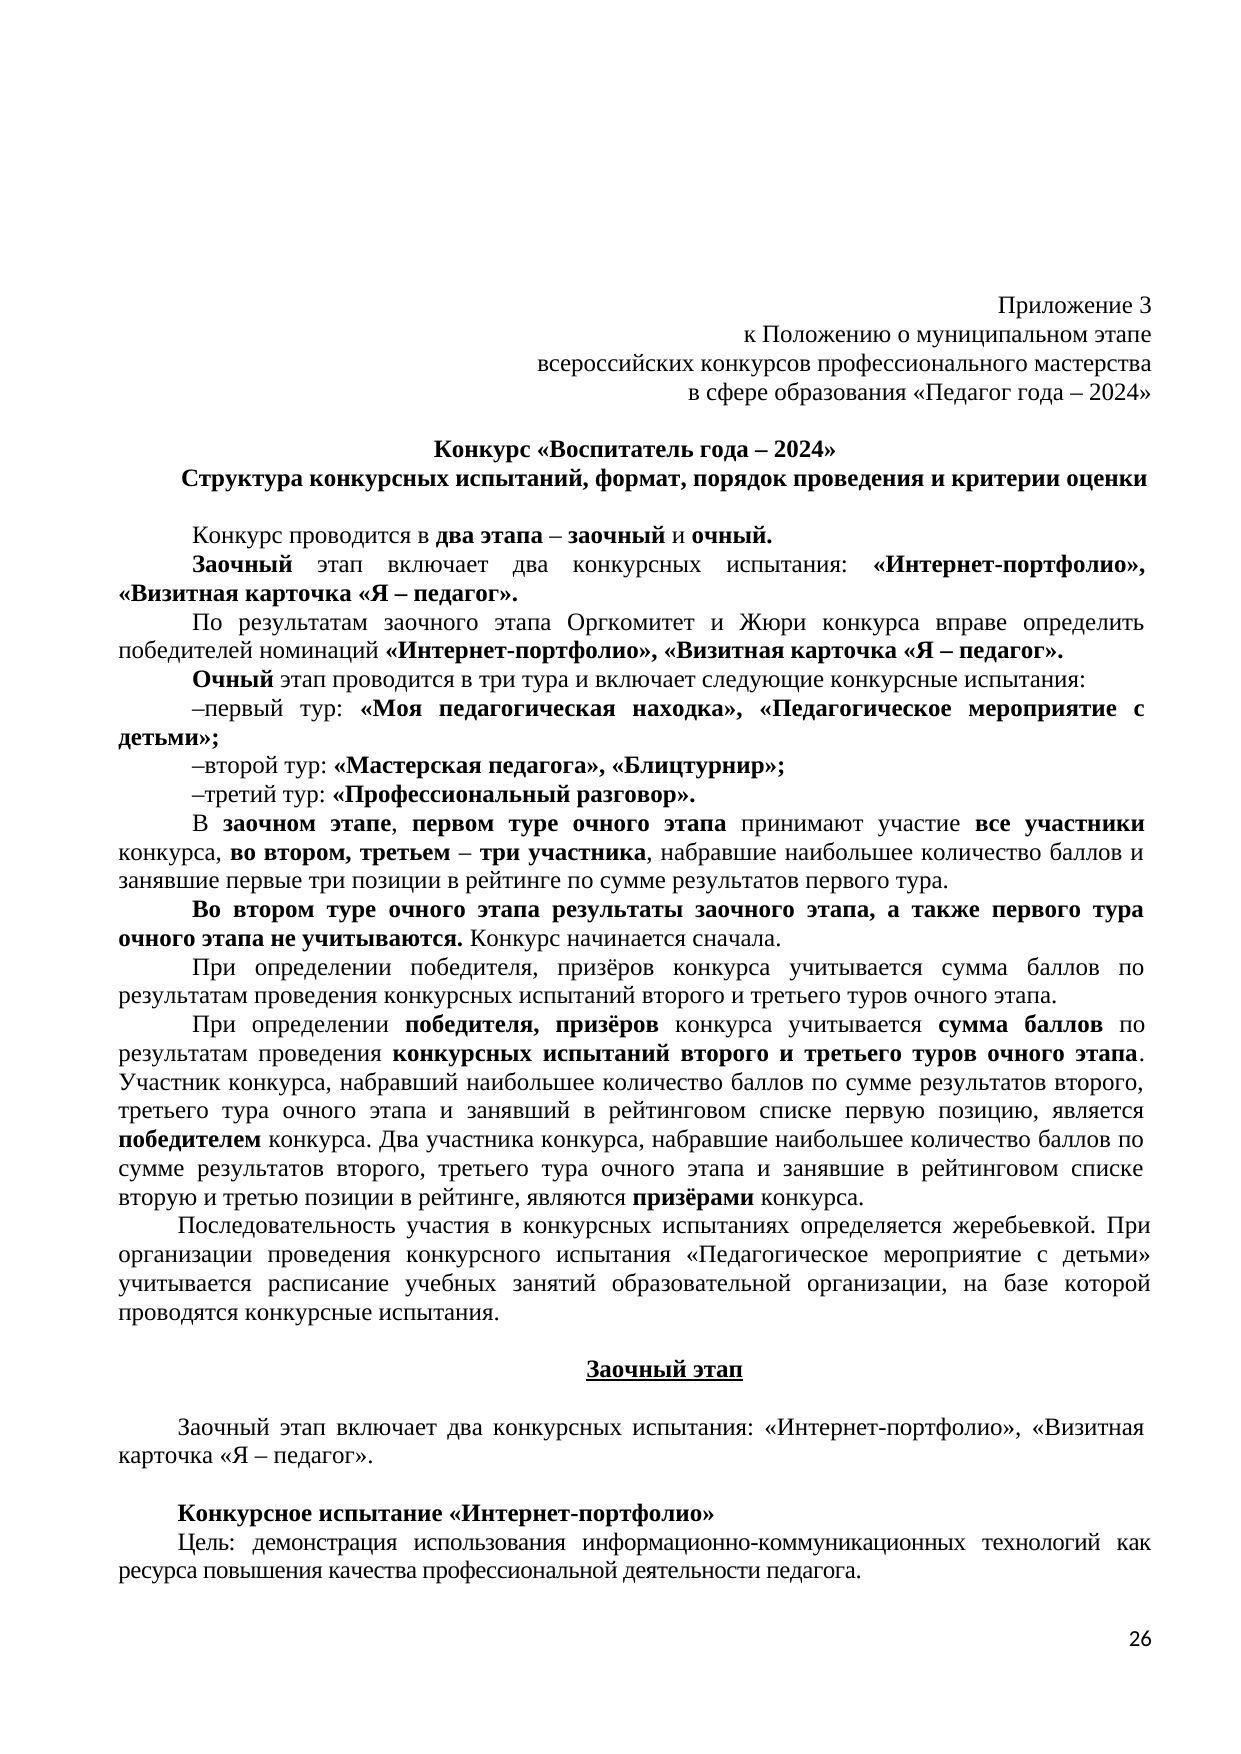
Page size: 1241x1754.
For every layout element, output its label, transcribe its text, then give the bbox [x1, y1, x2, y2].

text Приложение 3 [118, 291, 1152, 319]
text –первый тур: «Моя педагогическая находка», «Педагогическое мероприятие с детьми»; [118, 693, 1145, 751]
text Во втором туре очного этапа результаты заочного этапа, а также первого тура очного этапа не учитываются. Конкурс начинается сначала. [118, 894, 1145, 952]
text При определении победителя, призёров конкурса учитывается сумма баллов по результатам проведения конкурсных испытаний второго и третьего туров очного этапа. Участник конкурса, набравший наибольшее количество баллов по сумме результатов второго, третьего тура очного этапа и занявший в рейтинговом списке первую позицию, является победителем конкурса. Два участника конкурса, набравшие наибольшее количество баллов по сумме результатов второго, третьего тура очного этапа и занявшие в рейтинговом списке вторую и третью позиции в рейтинге, являются призёрами конкурса. [118, 1009, 1145, 1211]
text Очный этап проводится в три тура и включает следующие конкурсные испытания: [118, 664, 1145, 693]
text –третий тур: «Профессиональный разговор». [118, 779, 1145, 808]
text При определении победителя, призёров конкурса учитывается сумма баллов по результатам проведения конкурсных испытаний второго и третьего туров очного этапа. [118, 952, 1145, 1009]
text Заочный этап [118, 1354, 1152, 1383]
text –второй тур: «Мастерская педагога», «Блицтурнир»; [118, 751, 1145, 779]
text Конкурс проводится в два этапа – заочный и очный. [118, 521, 1145, 549]
text Конкурс «Воспитатель года – 2024» [118, 434, 1152, 463]
text к Положению о муниципальном этапе [118, 319, 1152, 348]
text Структура конкурсных испытаний, формат, порядок проведения и критерии оценки [118, 463, 1152, 492]
text в сфере образования «Педагог года – 2024» [118, 377, 1152, 406]
text В заочном этапе, первом туре очного этапа принимают участие все участники конкурса, во втором, третьем – три участника, набравшие наибольшее количество баллов и занявшие первые три позиции в рейтинге по сумме результатов первого тура. [118, 808, 1145, 894]
text Цель: демонстрация использования информационно-коммуникационных технологий как ресурса повышения качества профессиональной деятельности педагога. [118, 1527, 1152, 1584]
text всероссийских конкурсов профессионального мастерства [118, 348, 1152, 377]
text По результатам заочного этапа Оргкомитет и Жюри конкурса вправе определить победителей номинаций «Интернет-портфолио», «Визитная карточка «Я – педагог». [118, 607, 1145, 664]
text Заочный этап включает два конкурсных испытания: «Интернет-портфолио», «Визитная карточка «Я – педагог». [118, 1412, 1145, 1469]
text Конкурсное испытание «Интернет-портфолио» [118, 1498, 1152, 1527]
text Последовательность участия в конкурсных испытаниях определяется жеребьевкой. При организации проведения конкурсного испытания «Педагогическое мероприятие с детьми» учитывается расписание учебных занятий образовательной организации, на базе которой проводятся конкурсные испытания. [118, 1211, 1152, 1326]
text Заочный этап включает два конкурсных испытания: «Интернет-портфолио», «Визитная карточка «Я – педагог». [118, 549, 1145, 607]
